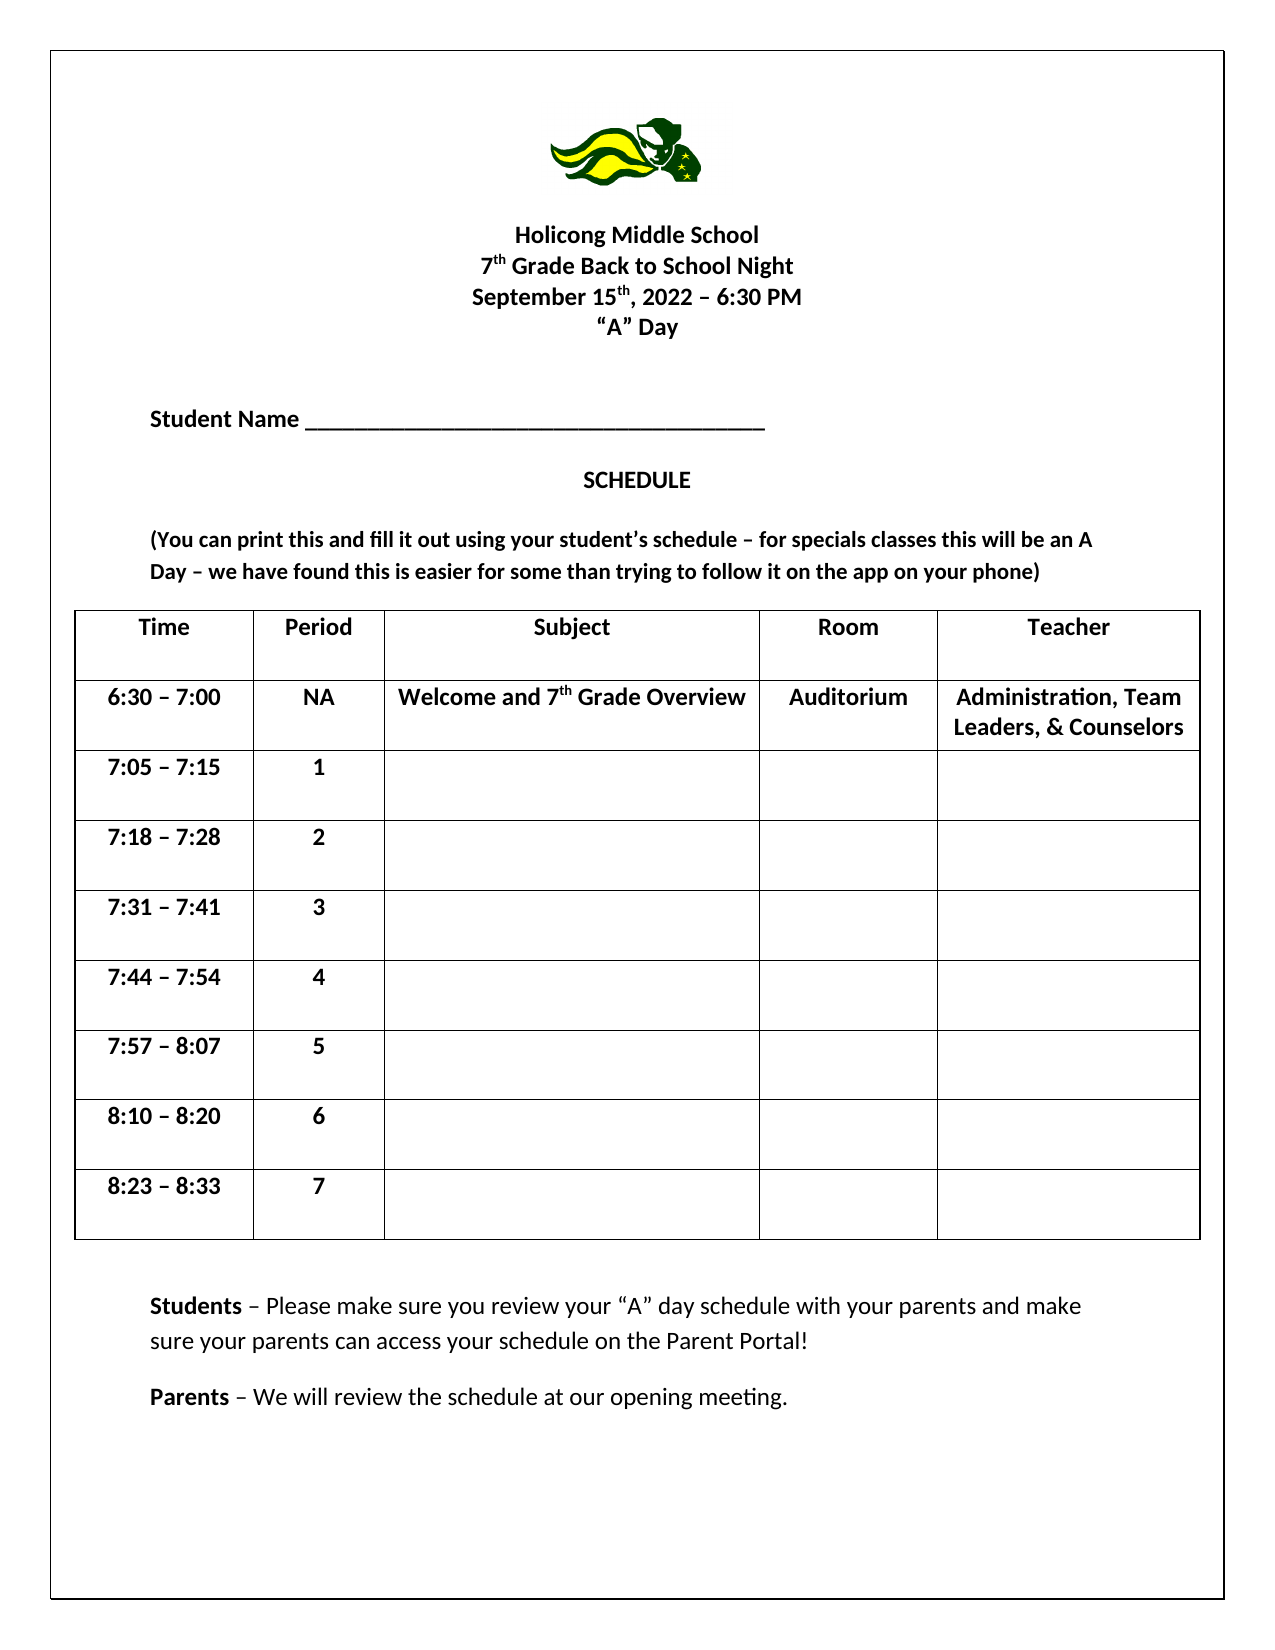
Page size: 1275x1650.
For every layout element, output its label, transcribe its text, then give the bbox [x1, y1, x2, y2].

table_header Teacher [938, 611, 1199, 680]
table_cell [938, 751, 1199, 820]
table_cell [385, 891, 759, 959]
table_cell NA [254, 681, 384, 750]
table_cell [938, 961, 1199, 1029]
table_header Subject [385, 611, 759, 680]
table_cell [938, 821, 1199, 890]
table_cell 2 [254, 821, 384, 890]
text (You can print this and fill it out using your student’s schedule – for specials classes this will be an A Day – we have found this is easier for some than trying to follow it on the app on your phone) [150, 525, 1124, 585]
table_cell [760, 821, 937, 890]
table_cell [760, 1031, 937, 1099]
table_cell 5 [254, 1031, 384, 1099]
table_cell 8:10 – 8:20 [76, 1100, 253, 1169]
table_cell [385, 821, 759, 890]
table_cell Auditorium [760, 681, 937, 750]
table_cell 7:44 – 7:54 [76, 961, 253, 1029]
table_cell [385, 751, 759, 820]
table_cell [385, 1170, 759, 1239]
table_cell 7:57 – 8:07 [76, 1031, 253, 1099]
table_cell [760, 1170, 937, 1239]
table_cell [938, 891, 1199, 959]
text September 15th, 2022 – 6:30 PM [150, 281, 1124, 311]
table_cell 7:18 – 7:28 [76, 821, 253, 890]
table_cell [760, 961, 937, 1029]
table_cell 4 [254, 961, 384, 1029]
table_cell [938, 1100, 1199, 1169]
text Students – Please make sure you review your “A” day schedule with your parents and make sure your parents can access your schedule on the Parent Portal! [150, 1290, 1124, 1356]
table_cell 6:30 – 7:00 [76, 681, 253, 750]
table_header Period [254, 611, 384, 680]
table_cell Welcome and 7th Grade Overview [385, 681, 759, 750]
text SCHEDULE [150, 464, 1124, 494]
table_cell [385, 1031, 759, 1099]
table_cell [938, 1031, 1199, 1099]
table_cell 7 [254, 1170, 384, 1239]
table_cell 6 [254, 1100, 384, 1169]
table_cell [385, 961, 759, 1029]
table_cell 7:31 – 7:41 [76, 891, 253, 959]
table_cell [760, 891, 937, 959]
table_cell [385, 1100, 759, 1169]
table_cell 8:23 – 8:33 [76, 1170, 253, 1239]
table_header Time [76, 611, 253, 680]
table_cell [938, 1170, 1199, 1239]
table_cell Administration, Team Leaders, & Counselors [938, 681, 1199, 750]
table_cell [760, 751, 937, 820]
text Student Name _____________________________________ [150, 403, 1124, 433]
text Parents – We will review the schedule at our opening meeting. [150, 1381, 1124, 1412]
table_cell [760, 1100, 937, 1169]
table_header Room [760, 611, 937, 680]
table_cell 1 [254, 751, 384, 820]
table_cell 3 [254, 891, 384, 959]
text 7th Grade Back to School Night [150, 250, 1124, 281]
text Holicong Middle School [150, 220, 1124, 250]
text “A” Day [150, 311, 1124, 342]
table_cell 7:05 – 7:15 [76, 751, 253, 820]
picture [541, 102, 733, 195]
